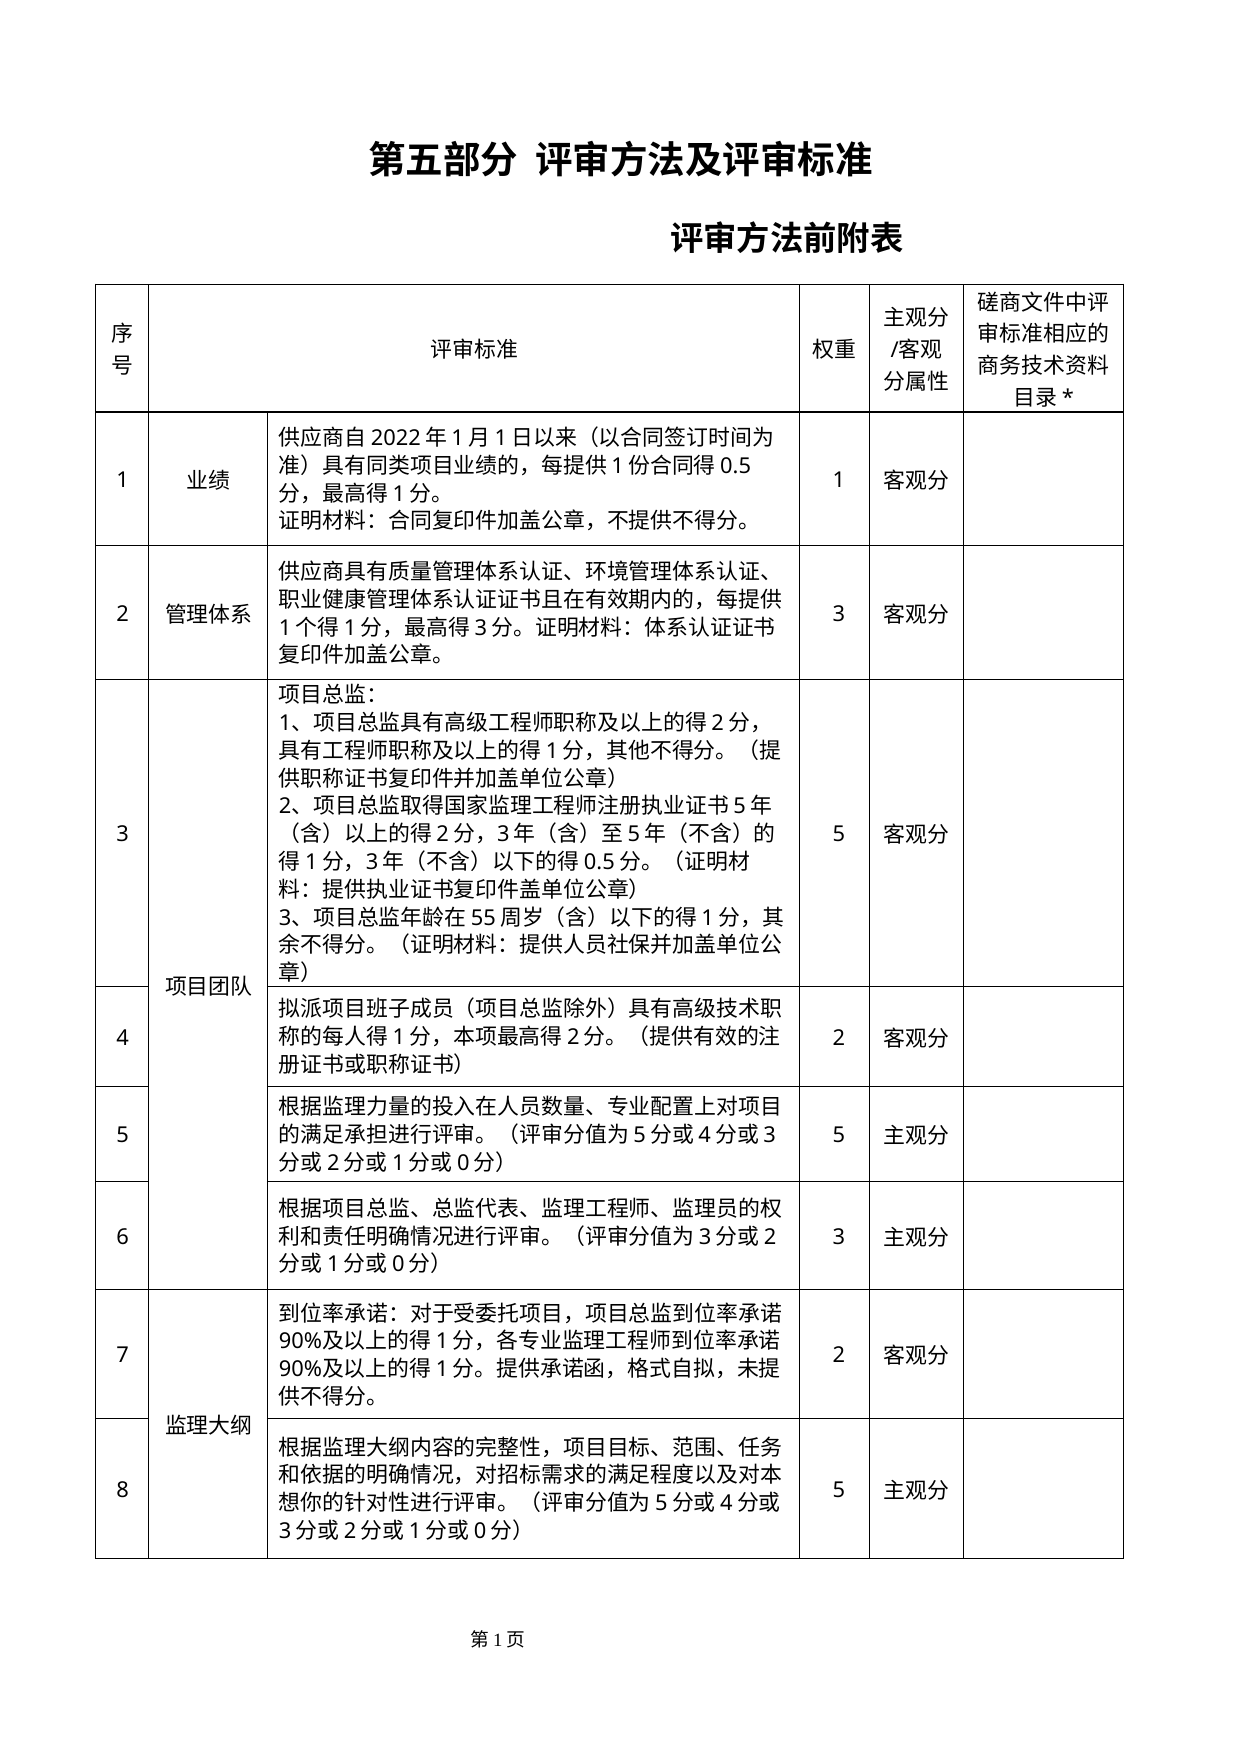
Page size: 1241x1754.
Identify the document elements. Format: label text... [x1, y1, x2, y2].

table_cell 到位率承诺：对于受委托项目，项目总监到位率承诺90%及以上的得1分，各专业监理工程师到位率承诺90%及以上的得1分。提供承诺函，格式自拟，未提供不得分。 [268, 1290, 799, 1418]
table_cell 2 [800, 1290, 869, 1418]
table_cell 根据监理大纲内容的完整性，项目目标、范围、任务和依据的明确情况，对招标需求的满足程度以及对本想你的针对性进行评审。（评审分值为5分或4分或3分或2分或1分或0分） [268, 1419, 799, 1557]
table_cell 根据监理力量的投入在人员数量、专业配置上对项目的满足承担进行评审。（评审分值为5分或4分或3分或2分或1分或0分） [268, 1087, 799, 1181]
table_cell 客观分 [870, 546, 963, 679]
table_cell 项目总监： 1、项目总监具有高级工程师职称及以上的得2分，具有工程师职称及以上的得1分，其他不得分。（提供职称证书复印件并加盖单位公章） 2、项目总监取得国家监理工程师注册执业证书5年（含）以上的得2分，3年（含）至5年（不含）的得1分，3年（不含）以下的得0.5分。（证明材料：提供执业证书复印件盖单位公章） 3、项目总监年龄在55周岁（含）以下的得1分，其余不得分。（证明材料：提供人员社保并加盖单位公章） [268, 680, 799, 986]
table_cell 监理大纲 [149, 1290, 267, 1557]
table_cell 供应商具有质量管理体系认证、环境管理体系认证、职业健康管理体系认证证书且在有效期内的，每提供1个得1分，最高得3分。证明材料：体系认证证书复印件加盖公章。 [268, 546, 799, 679]
table_cell 5 [96, 1087, 148, 1181]
table_cell 6 [96, 1182, 148, 1289]
table_cell 主观分 [870, 1419, 963, 1557]
table_cell [964, 1290, 1123, 1418]
table_header 序号 [96, 285, 148, 411]
table_cell [964, 987, 1123, 1086]
table_cell 项目团队 [149, 680, 267, 1289]
table_cell 7 [96, 1290, 148, 1418]
table_cell 2 [800, 987, 869, 1086]
table_cell [964, 546, 1123, 679]
table_cell 3 [800, 1182, 869, 1289]
table_header 权重 [800, 285, 869, 411]
table_cell 1 [96, 413, 148, 545]
text 评审方法前附表 [413, 211, 1092, 259]
table_cell [964, 1087, 1123, 1181]
table_header 磋商文件中评审标准相应的商务技术资料目录 * [964, 285, 1123, 411]
table_cell 管理体系 [149, 546, 267, 679]
table_cell 5 [800, 680, 869, 986]
table_cell 客观分 [870, 987, 963, 1086]
table_cell 主观分 [870, 1182, 963, 1289]
table_cell 客观分 [870, 413, 963, 545]
table_cell 2 [96, 546, 148, 679]
table_cell 8 [96, 1419, 148, 1557]
table_cell 根据项目总监、总监代表、监理工程师、监理员的权利和责任明确情况进行评审。（评审分值为3分或2分或1分或0分） [268, 1182, 799, 1289]
table_cell 客观分 [870, 680, 963, 986]
table_cell 5 [800, 1087, 869, 1181]
table_cell 供应商自2022年1月1日以来（以合同签订时间为准）具有同类项目业绩的，每提供1份合同得0.5分，最高得1分。 证明材料：合同复印件加盖公章，不提供不得分。 [268, 413, 799, 545]
table_cell [964, 413, 1123, 545]
table_cell 3 [96, 680, 148, 986]
table_cell 拟派项目班子成员（项目总监除外）具有高级技术职称的每人得1分，本项最高得2分。（提供有效的注册证书或职称证书） [268, 987, 799, 1086]
table_cell [964, 1419, 1123, 1557]
table_cell 主观分 [870, 1087, 963, 1181]
table_cell 客观分 [870, 1290, 963, 1418]
table_cell 业绩 [149, 413, 267, 545]
table_cell 1 [800, 413, 869, 545]
table_header 评审标准 [149, 285, 799, 411]
table_cell [964, 680, 1123, 986]
table_cell [964, 1182, 1123, 1289]
table_cell 3 [800, 546, 869, 679]
table_cell 4 [96, 987, 148, 1086]
table_header 主观分/客观分属性 [870, 285, 963, 411]
table_cell 5 [800, 1419, 869, 1557]
text 第五部分 评审方法及评审标准 [148, 130, 1092, 184]
